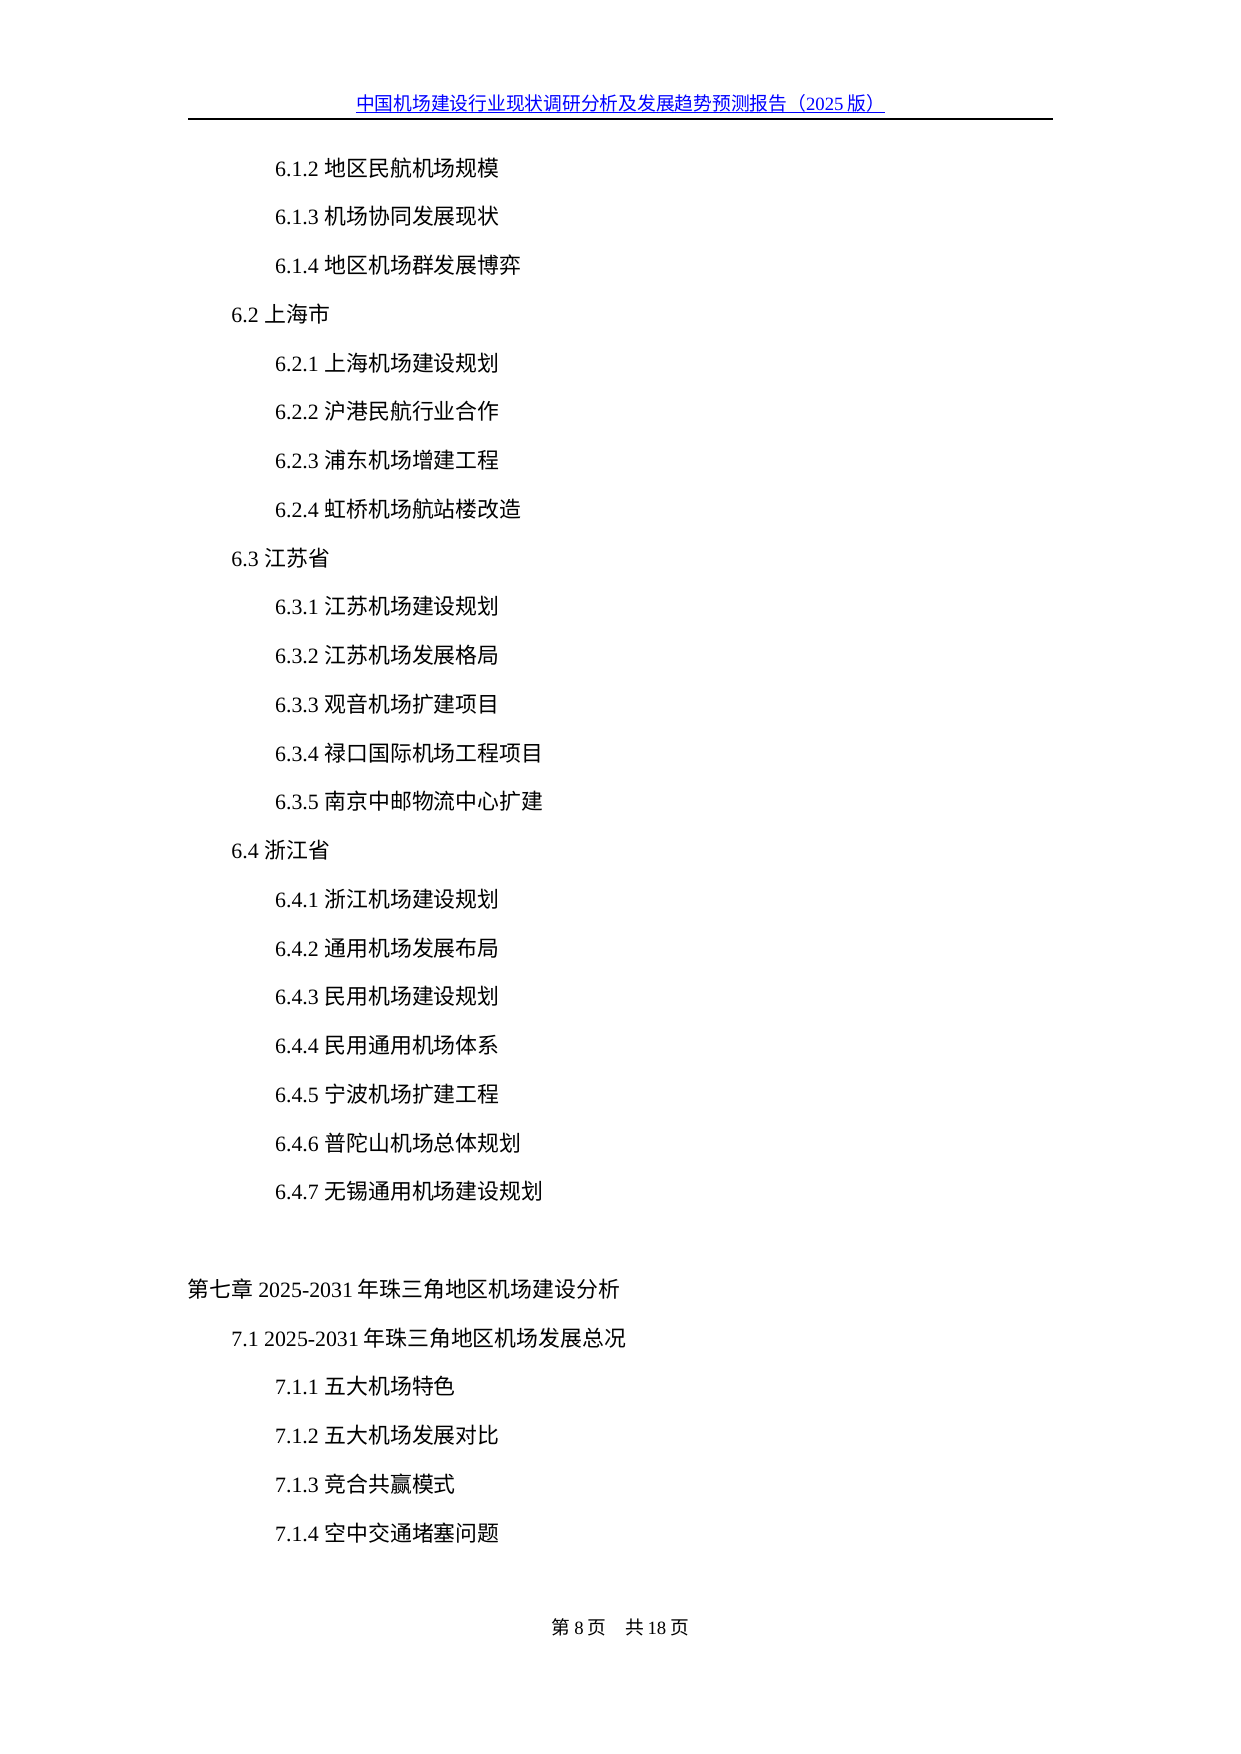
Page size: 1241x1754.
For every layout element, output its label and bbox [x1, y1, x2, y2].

text [187, 150, 1053, 1548]
